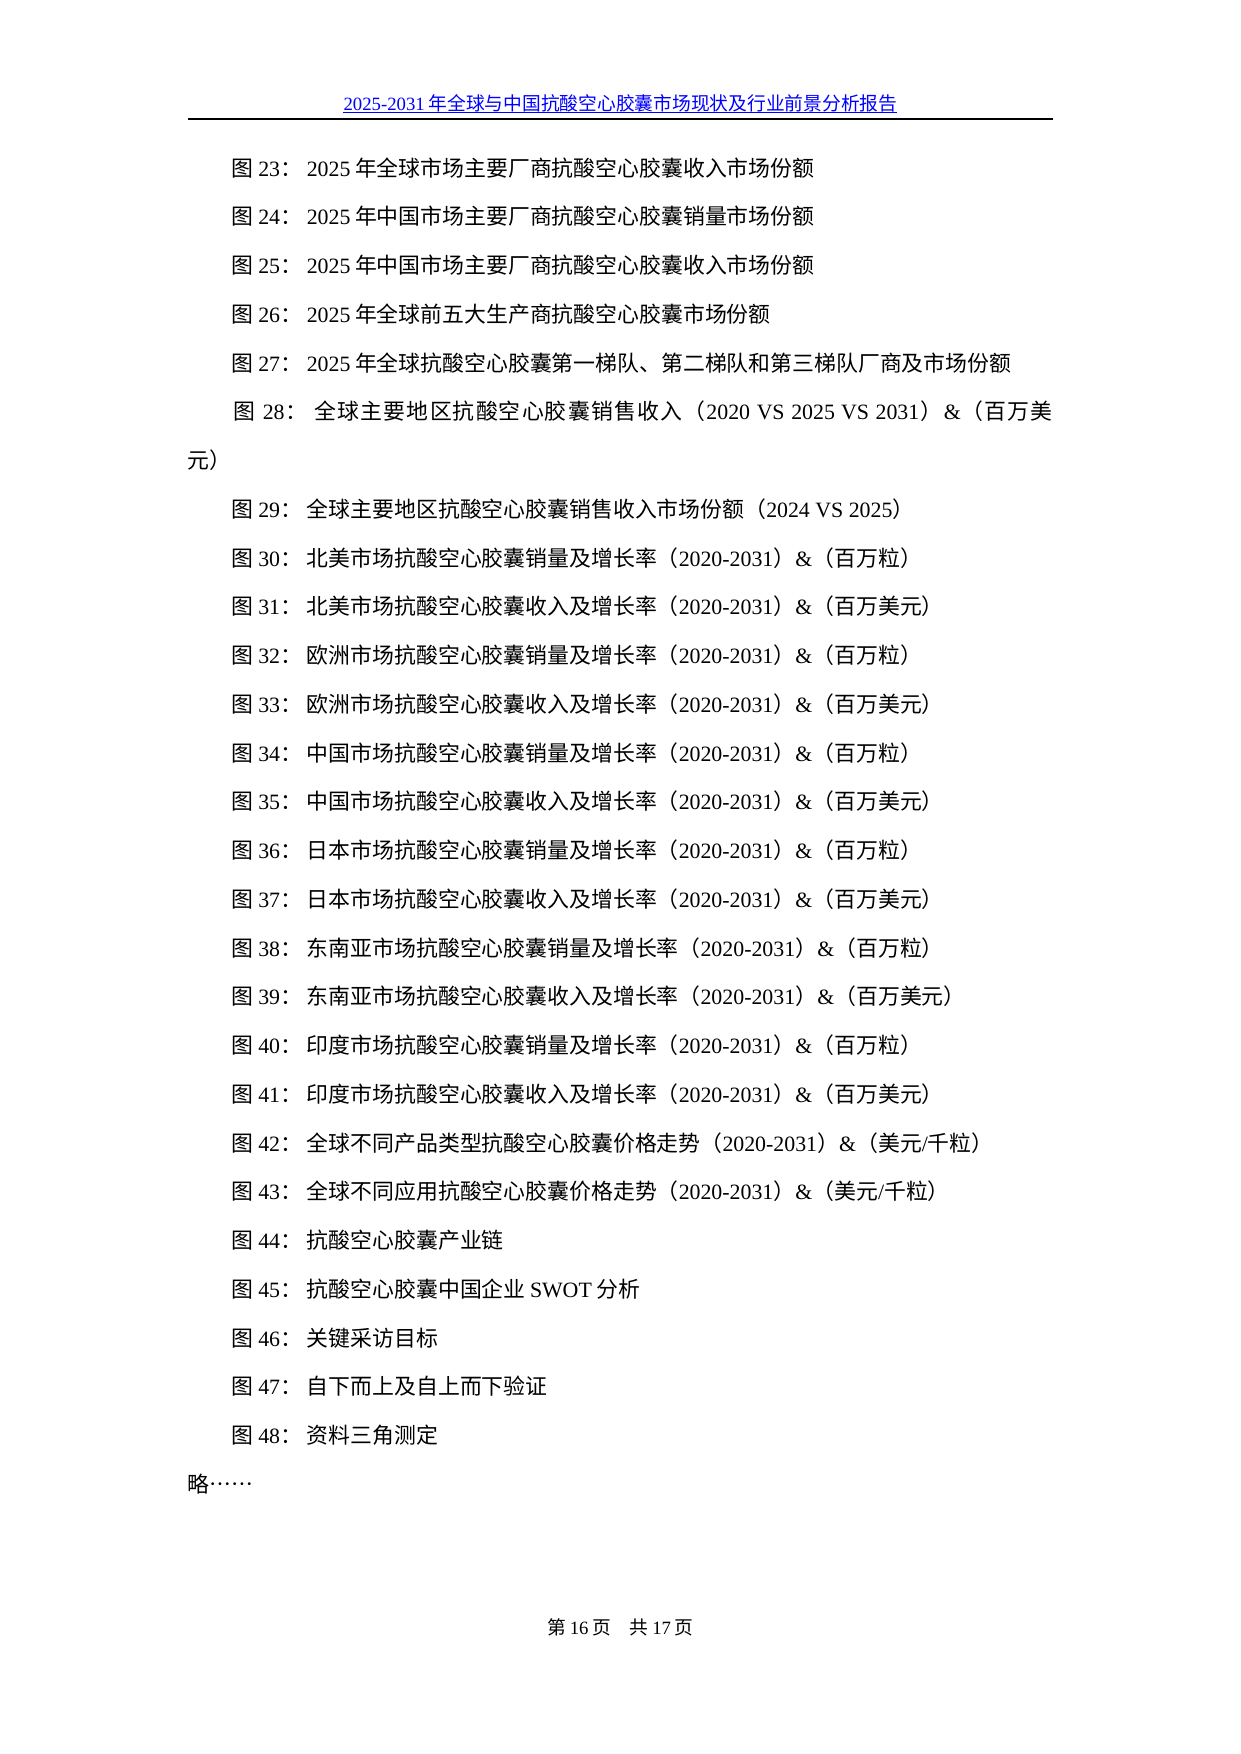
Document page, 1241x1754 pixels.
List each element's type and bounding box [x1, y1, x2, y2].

text [187, 150, 1053, 1499]
